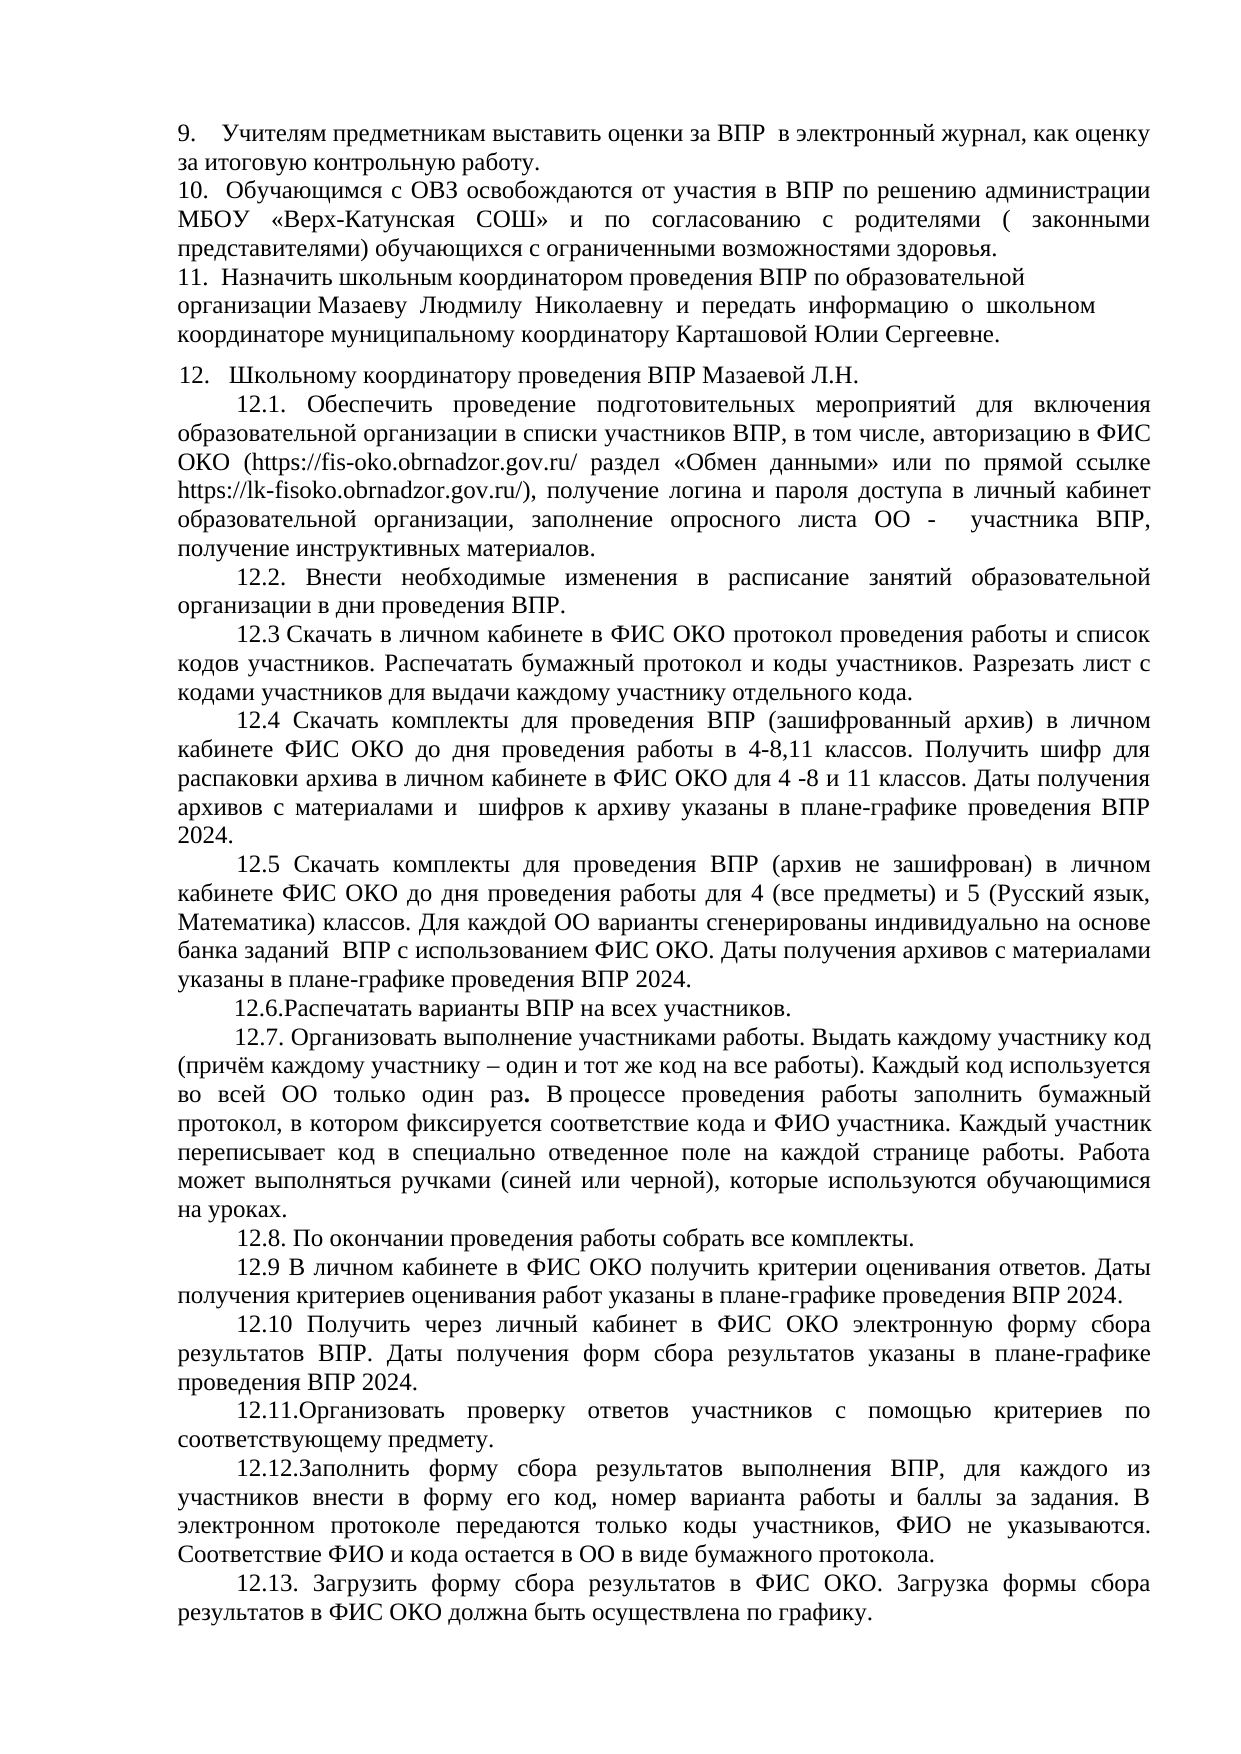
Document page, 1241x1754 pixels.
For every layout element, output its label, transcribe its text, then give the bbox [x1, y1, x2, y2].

text 12.11.Организовать проверку ответов участников с помощью критериев по соответствующему предмету. [177, 1396, 1152, 1453]
text 12.6.Распечатать варианты ВПР на всех участников. [177, 993, 1152, 1022]
text 12.13. Загрузить форму сбора результатов в ФИС ОКО. Загрузка формы сбора результатов в ФИС ОКО должна быть осуществлена по графику. [177, 1568, 1152, 1626]
text организации Мазаеву Людмилу Николаевну и передать информацию о школьном [177, 291, 1152, 319]
text 12.3 Скачать в личном кабинете в ФИС ОКО протокол проведения работы и список кодов участников. Распечатать бумажный протокол и коды участников. Разрезать лист с кодами участников для выдачи каждому участнику отдельного кода. [177, 619, 1152, 706]
text 12. Школьному координатору проведения ВПР Мазаевой Л.Н. [177, 361, 1152, 389]
text 12.9 В личном кабинете в ФИС ОКО получить критерии оценивания ответов. Даты получения критериев оценивания работ указаны в плане-графике проведения ВПР 2024. [177, 1252, 1152, 1309]
text 12.1. Обеспечить проведение подготовительных мероприятий для включения образовательной организации в списки участников ВПР, в том числе, авторизацию в ФИС ОКО (https://fis-oko.obrnadzor.gov.ru/ раздел «Обмен данными» или по прямой ссылке https://lk-fisoko.obrnadzor.gov.ru/), получение логина и пароля доступа в личный кабинет образовательной организации, заполнение опросного листа ОО - участника ВПР, получение инструктивных материалов. [177, 389, 1152, 562]
text 11. Назначить школьным координатором проведения ВПР по образовательной [177, 262, 1152, 291]
text 12.2. Внести необходимые изменения в расписание занятий образовательной организации в дни проведения ВПР. [177, 562, 1152, 619]
text 12.12.Заполнить форму сбора результатов выполнения ВПР, для каждого из участников внести в форму его код, номер варианта работы и баллы за задания. В электронном протоколе передаются только коды участников, ФИО не указываются. Соответствие ФИО и кода остается в ОО в виде бумажного протокола. [177, 1453, 1152, 1568]
text 12.7. Организовать выполнение участниками работы. Выдать каждому участнику код (причём каждому участнику – один и тот же код на все работы). Каждый код используется во всей ОО только один раз. В процессе проведения работы заполнить бумажный протокол, в котором фиксируется соответствие кода и ФИО участника. Каждый участник переписывает код в специально отведенное поле на каждой странице работы. Работа может выполняться ручками (синей или черной), которые используются обучающимися на уроках. [177, 1022, 1152, 1223]
text 12.10 Получить через личный кабинет в ФИС ОКО электронную форму сбора результатов ВПР. Даты получения форм сбора результатов указаны в плане-графике проведения ВПР 2024. [177, 1309, 1152, 1396]
text координаторе муниципальному координатору Карташовой Юлии Сергеевне. [177, 319, 1152, 348]
text 12.8. По окончании проведения работы собрать все комплекты. [236, 1223, 1152, 1252]
text 12.4 Скачать комплекты для проведения ВПР (зашифрованный архив) в личном кабинете ФИС ОКО до дня проведения работы в 4-8,11 классов. Получить шифр для распаковки архива в личном кабинете в ФИС ОКО для 4 -8 и 11 классов. Даты получения архивов с материалами и шифров к архиву указаны в плане-графике проведения ВПР 2024. [177, 706, 1152, 849]
text 10. Обучающимся с ОВЗ освобождаются от участия в ВПР по решению администрации МБОУ «Верх-Катунская СОШ» и по согласованию с родителями ( законными представителями) обучающихся с ограниченными возможностями здоровья. [177, 176, 1152, 262]
text 12.5 Скачать комплекты для проведения ВПР (архив не зашифрован) в личном кабинете ФИС ОКО до дня проведения работы для 4 (все предметы) и 5 (Русский язык, Математика) классов. Для каждой ОО варианты сгенерированы индивидуально на основе банка заданий ВПР с использованием ФИС ОКО. Даты получения архивов с материалами указаны в плане-графике проведения ВПР 2024. [177, 849, 1152, 993]
text 9. Учителям предметникам выставить оценки за ВПР в электронный журнал, как оценку за итоговую контрольную работу. [177, 118, 1152, 176]
